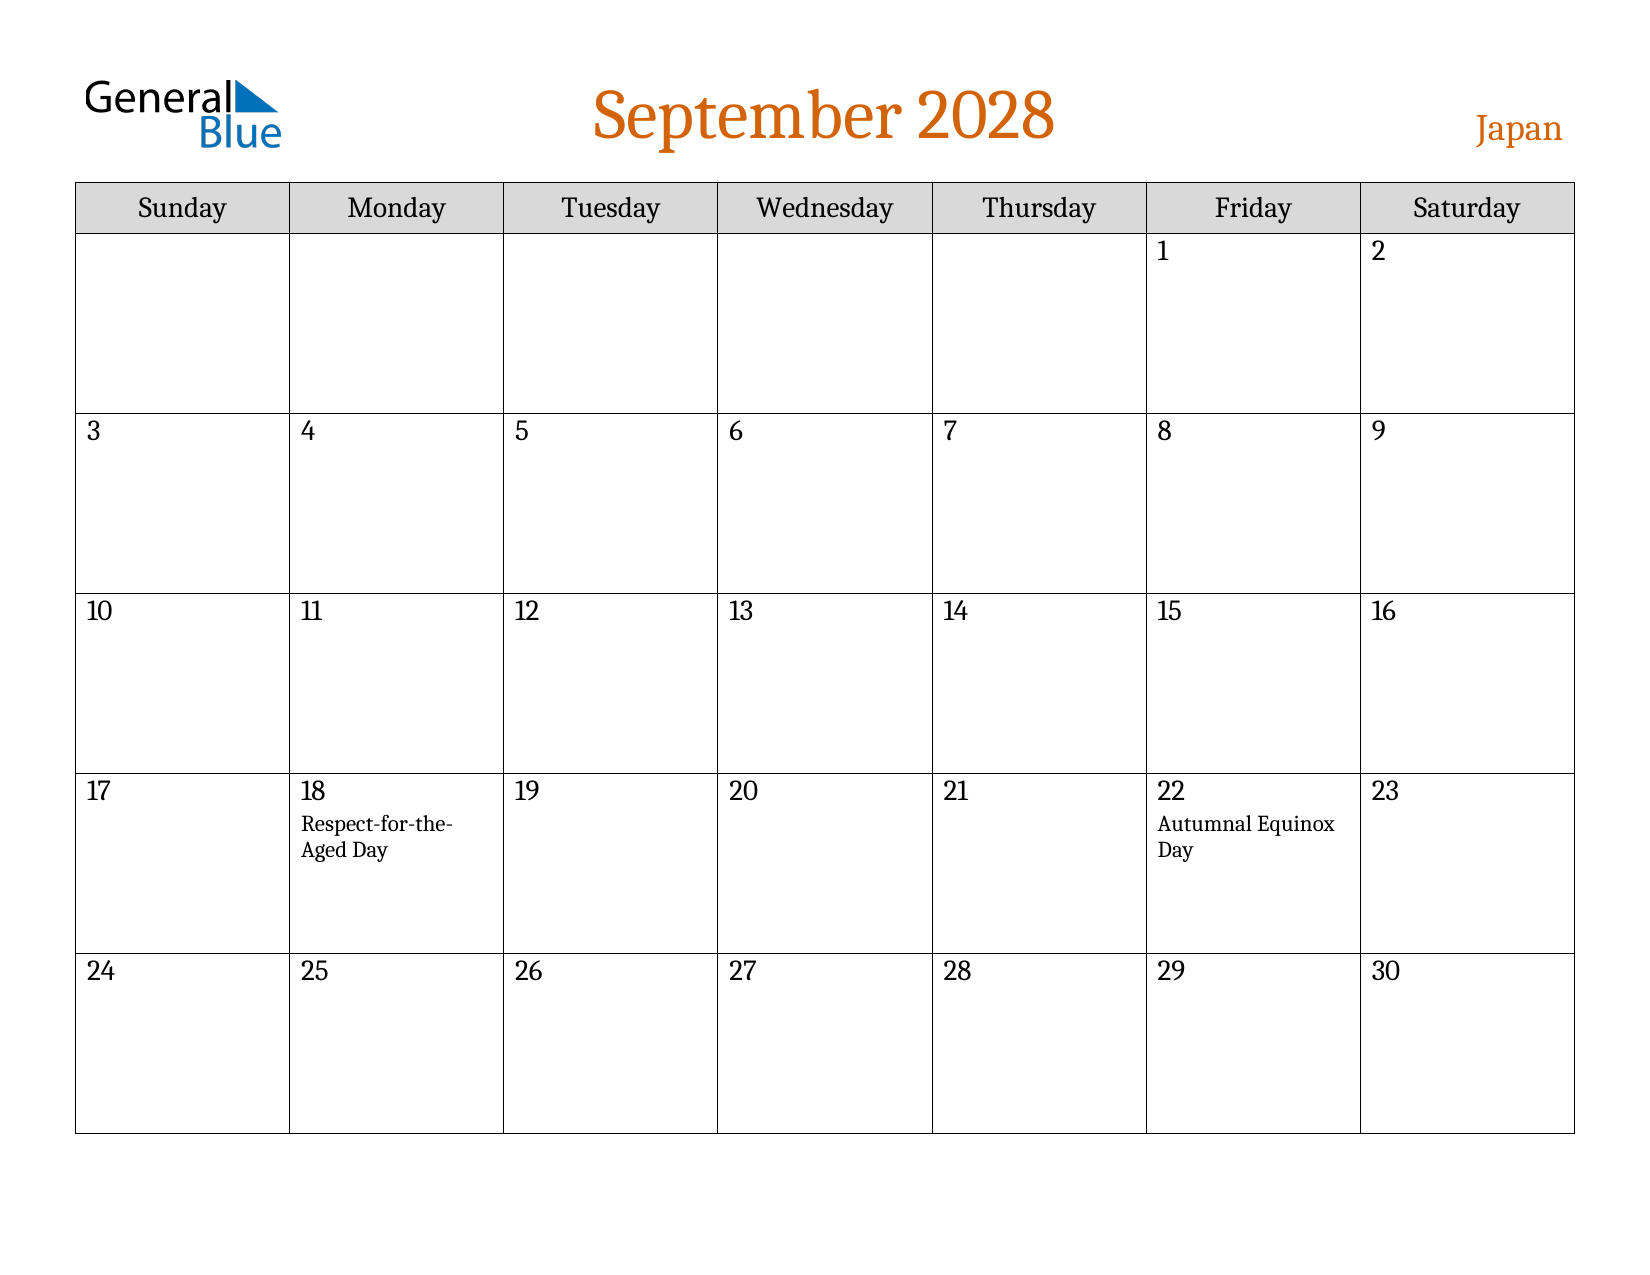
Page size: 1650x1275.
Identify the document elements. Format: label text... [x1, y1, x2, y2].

table_cell 19 [504, 774, 717, 810]
table_cell [933, 450, 1146, 593]
table_cell [1361, 810, 1574, 953]
table_cell [1147, 270, 1360, 413]
table_cell 16 [1361, 594, 1574, 630]
table_header Japan [1146, 75, 1574, 182]
table_cell 13 [718, 594, 932, 630]
table_cell 15 [1147, 594, 1360, 630]
table_cell 18 [290, 774, 503, 810]
table_cell [290, 270, 503, 413]
table_header [76, 75, 503, 182]
table_cell [504, 450, 717, 593]
table_cell 24 [76, 954, 289, 990]
table_cell [290, 990, 503, 1133]
table_cell [504, 630, 717, 773]
table_cell [718, 990, 932, 1133]
table_cell Respect-for-the-Aged Day [290, 810, 503, 953]
table_cell 1 [1147, 234, 1360, 270]
table_cell 22 [1147, 774, 1360, 810]
table_cell Monday [290, 183, 503, 233]
table_cell 6 [718, 414, 932, 450]
table_cell 29 [1147, 954, 1360, 990]
table_cell [76, 270, 289, 413]
table_cell 25 [290, 954, 503, 990]
table_cell Wednesday [718, 183, 932, 233]
table_cell [504, 810, 717, 953]
table_cell [1361, 630, 1574, 773]
table_cell [290, 450, 503, 593]
table_cell [290, 630, 503, 773]
table_cell [76, 810, 289, 953]
table_cell 17 [76, 774, 289, 810]
table_cell [76, 630, 289, 773]
table_cell 4 [290, 414, 503, 450]
table_cell 9 [1361, 414, 1574, 450]
table_cell [76, 990, 289, 1133]
table_cell 14 [933, 594, 1146, 630]
table_cell [933, 630, 1146, 773]
table_cell 3 [76, 414, 289, 450]
table_cell 20 [718, 774, 932, 810]
table_cell 2 [1361, 234, 1574, 270]
table_cell 11 [290, 594, 503, 630]
table_cell [504, 990, 717, 1133]
table_cell [76, 450, 289, 593]
table_cell [718, 234, 932, 270]
table_cell Tuesday [504, 183, 717, 233]
table_cell [718, 810, 932, 953]
table_cell 12 [504, 594, 717, 630]
table_cell [718, 270, 932, 413]
table_cell Autumnal Equinox Day [1147, 810, 1360, 953]
table_cell [933, 990, 1146, 1133]
table_cell Friday [1147, 183, 1360, 233]
table_cell [1147, 450, 1360, 593]
table_cell 30 [1361, 954, 1574, 990]
table_cell Thursday [933, 183, 1146, 233]
table_cell [718, 630, 932, 773]
table_cell 8 [1147, 414, 1360, 450]
table_cell 21 [933, 774, 1146, 810]
table_cell [1147, 630, 1360, 773]
table_cell 26 [504, 954, 717, 990]
table_cell 7 [933, 414, 1146, 450]
table_cell [718, 450, 932, 593]
table_cell 23 [1361, 774, 1574, 810]
table_cell 5 [504, 414, 717, 450]
table_cell [933, 270, 1146, 413]
picture [86, 80, 281, 148]
table_cell [1361, 990, 1574, 1133]
table_cell 27 [718, 954, 932, 990]
table_cell 10 [76, 594, 289, 630]
table_cell [1147, 990, 1360, 1133]
table_cell [504, 234, 717, 270]
table_cell [290, 234, 503, 270]
table_cell [1361, 450, 1574, 593]
table_cell [933, 810, 1146, 953]
table_cell [504, 270, 717, 413]
table_cell [933, 234, 1146, 270]
table_header September 2028 [504, 75, 1146, 182]
table_cell [1361, 270, 1574, 413]
table_cell [76, 234, 289, 270]
table_cell Sunday [76, 183, 289, 233]
table_cell Saturday [1361, 183, 1574, 233]
table_cell 28 [933, 954, 1146, 990]
